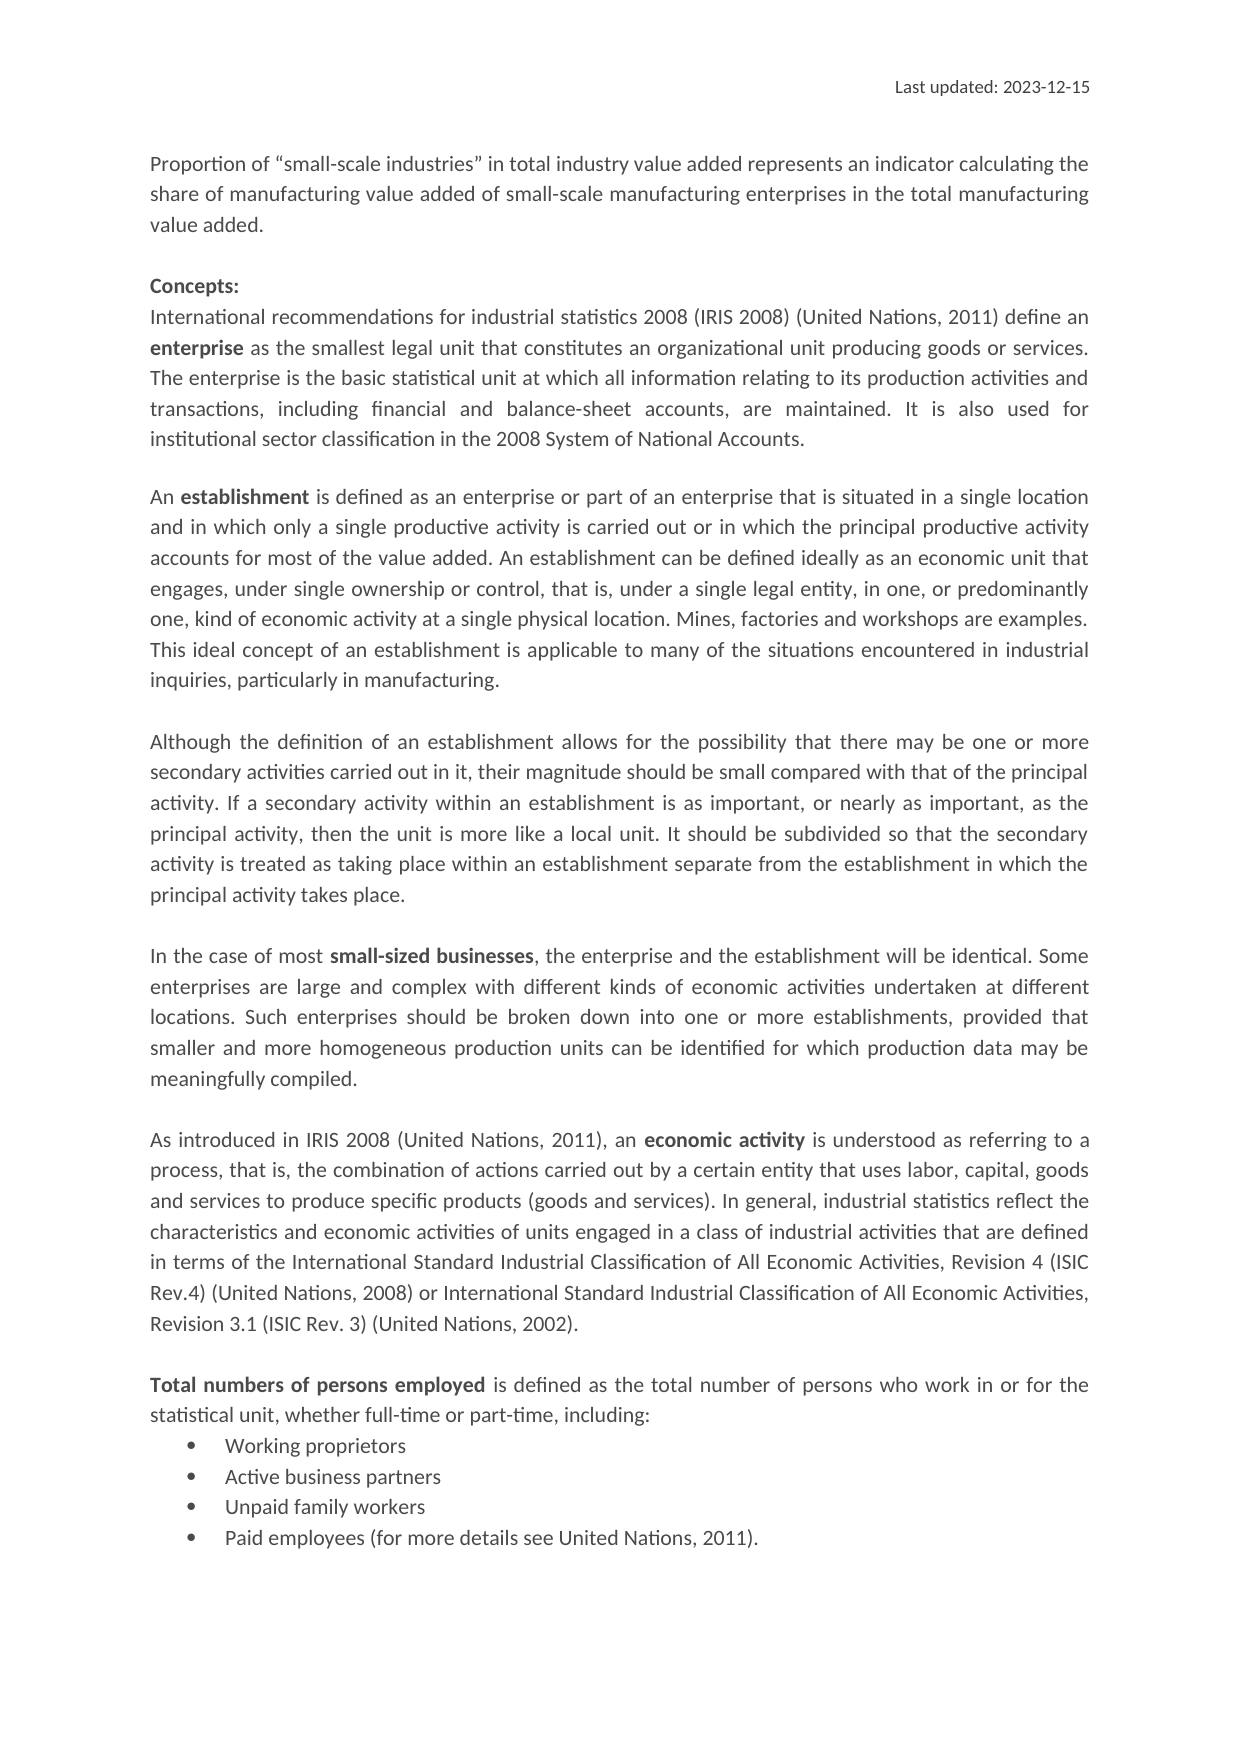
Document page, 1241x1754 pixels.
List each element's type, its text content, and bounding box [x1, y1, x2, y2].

list Working proprietors [187, 1432, 1090, 1459]
list Paid employees (for more details see United Nations, 2011). [187, 1524, 1090, 1551]
list Unpaid family workers [187, 1493, 1090, 1520]
text Although the definition of an establishment allows for the possibility that there may be one or more secondary activities carried out in it, their magnitude should be small compared with that of the principal activity. If a secondary activity within an establishment is as important, or nearly as important, as the principal activity, then the unit is more like a local unit. It should be subdivided so that the secondary activity is treated as taking place within an establishment separate from the establishment in which the principal activity takes place. [150, 728, 1090, 908]
text An establishment is defined as an enterprise or part of an enterprise that is situated in a single location and in which only a single productive activity is carried out or in which the principal productive activity accounts for most of the value added. An establishment can be defined ideally as an economic unit that engages, under single ownership or control, that is, under a single legal entity, in one, or predominantly one, kind of economic activity at a single physical location. Mines, factories and workshops are examples. This ideal concept of an establishment is applicable to many of the situations encountered in industrial inquiries, particularly in manufacturing. [150, 483, 1090, 693]
text Total numbers of persons employed is defined as the total number of persons who work in or for the statistical unit, whether full-time or part-time, including: [150, 1371, 1090, 1428]
text Concepts: [150, 272, 1090, 299]
text Proportion of “small-scale industries” in total industry value added represents an indicator calculating the share of manufacturing value added of small-scale manufacturing enterprises in the total manufacturing value added. [150, 150, 1090, 238]
list Active business partners [187, 1463, 1090, 1489]
text In the case of most small-sized businesses, the enterprise and the establishment will be identical. Some enterprises are large and complex with different kinds of economic activities undertaken at different locations. Such enterprises should be broken down into one or more establishments, provided that smaller and more homogeneous production units can be identified for which production data may be meaningfully compiled. [150, 942, 1090, 1091]
text As introduced in IRIS 2008 (United Nations, 2011), an economic activity is understood as referring to a process, that is, the combination of actions carried out by a certain entity that uses labor, capital, goods and services to produce specific products (goods and services). In general, industrial statistics reflect the characteristics and economic activities of units engaged in a class of industrial activities that are defined in terms of the International Standard Industrial Classification of All Economic Activities, Revision 4 (ISIC Rev.4) (United Nations, 2008) or International Standard Industrial Classification of All Economic Activities, Revision 3.1 (ISIC Rev. 3) (United Nations, 2002). [150, 1126, 1090, 1336]
text International recommendations for industrial statistics 2008 (IRIS 2008) (United Nations, 2011) define an enterprise as the smallest legal unit that constitutes an organizational unit producing goods or services. The enterprise is the basic statistical unit at which all information relating to its production activities and transactions, including financial and balance-sheet accounts, are maintained. It is also used for institutional sector classification in the 2008 System of National Accounts. [150, 303, 1090, 452]
